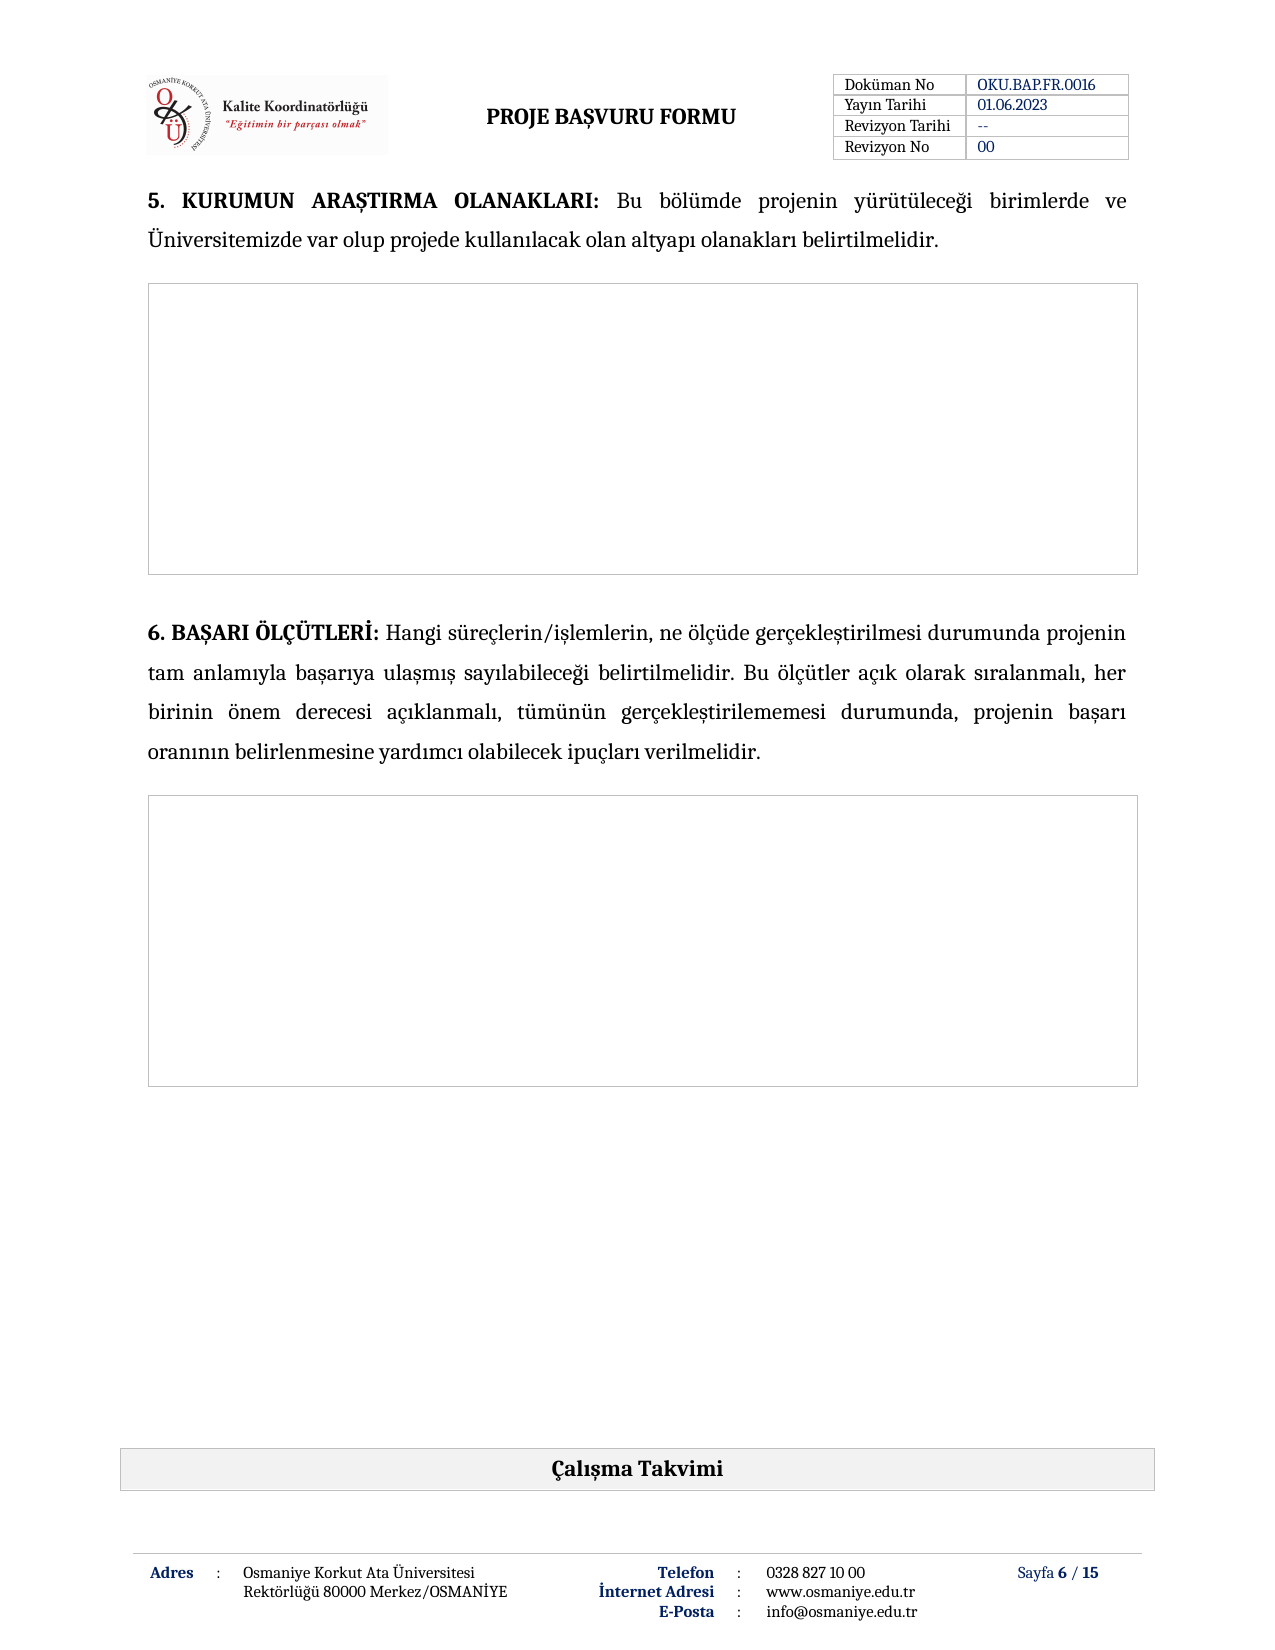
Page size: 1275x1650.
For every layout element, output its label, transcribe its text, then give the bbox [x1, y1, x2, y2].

table_header Çalışma Takvimi [121, 1449, 1154, 1489]
picture [146, 75, 389, 155]
text 6. BAŞARI ÖLÇÜTLERİ: Hangi süreçlerin/işlemlerin, ne ölçüde gerçekleştirilmesi durumunda projenin tam anlamıyla başarıya ulaşmış sayılabileceği belirtilmelidir. Bu ölçütler açık olarak sıralanmalı, her birinin önem derecesi açıklanmalı, tümünün gerçekleştirilememesi durumunda, projenin başarı oranının belirlenmesine yardımcı olabilecek ipuçları verilmelidir. [148, 620, 1127, 765]
table_header [149, 796, 1137, 1086]
table_header [149, 284, 1137, 574]
text 5. KURUMUN ARAŞTIRMA OLANAKLARI: Bu bölümde projenin yürütüleceği birimlerde ve Üniversitemizde var olup projede kullanılacak olan altyapı olanakları belirtilmelidir. [148, 187, 1127, 253]
